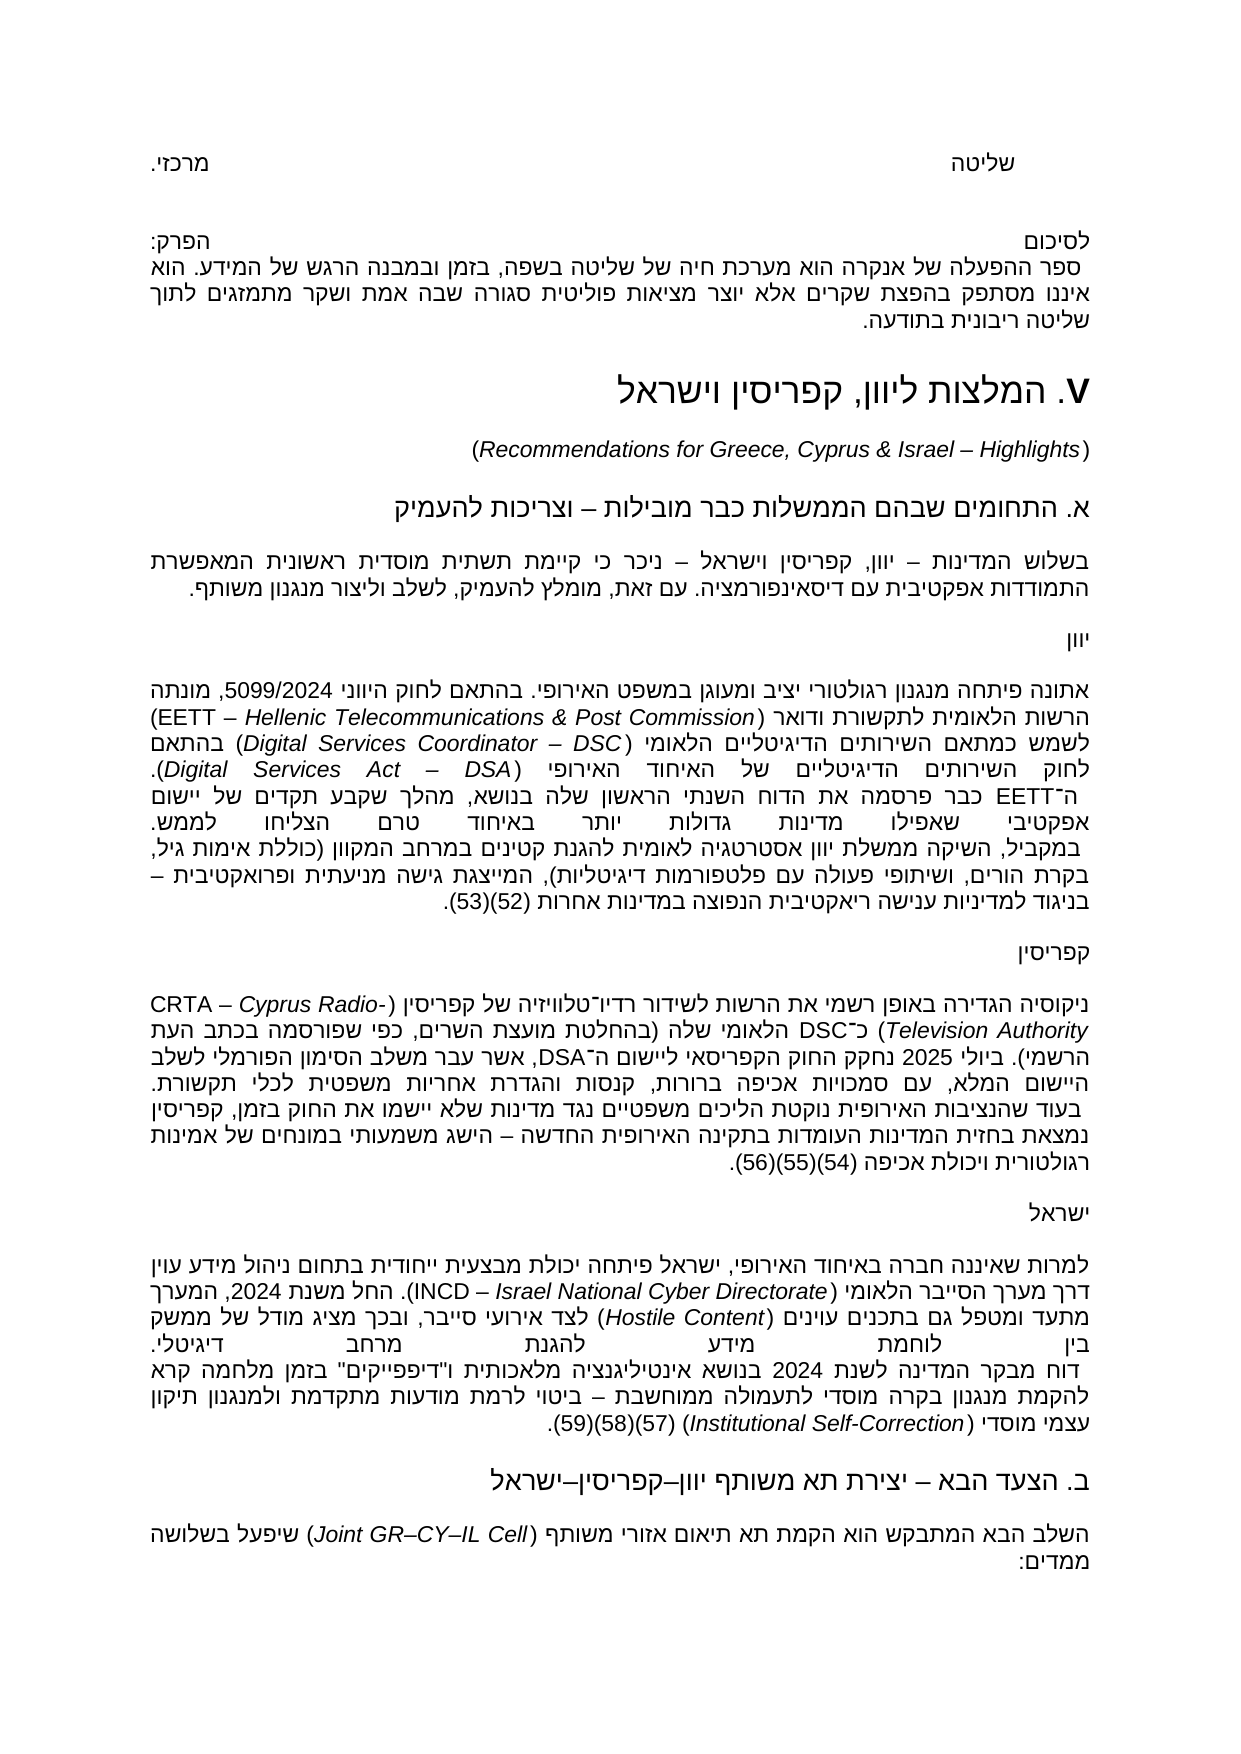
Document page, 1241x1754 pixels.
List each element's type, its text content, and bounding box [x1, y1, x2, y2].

subtitle קפריסין [150, 939, 1090, 966]
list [150, 150, 1053, 203]
text לסיכום הפרק: ספר ההפעלה של אנקרה הוא מערכת חיה של שליטה בשפה, בזמן ובמבנה הרגש של המידע. הוא איננו מסתפק בהפצת שקרים אלא יוצר מציאות פוליטית סגורה שבה אמת ושקר מתמזגים לתוך שליטה ריבונית בתודעה. [150, 228, 1090, 333]
text למרות שאיננה חברה באיחוד האירופי, ישראל פיתחה יכולת מבצעית ייחודית בתחום ניהול מידע עוין דרך מערך הסייבר הלאומי (INCD – Israel National Cyber Directorate). החל משנת 2024, המערך מתעד ומטפל גם בתכנים עוינים (Hostile Content) לצד אירועי סייבר, ובכך מציג מודל של ממשק בין לוחמת מידע להגנת מרחב דיגיטלי. דוח מבקר המדינה לשנת 2024 בנושא אינטיליגנציה מלאכותית ו"דיפפייקים" בזמן מלחמה קרא להקמת מנגנון בקרה מוסדי לתעמולה ממוחשבת – ביטוי לרמת מודעות מתקדמת ולמנגנון תיקון עצמי מוסדי (Institutional Self-Correction) (57)(58)(59). [150, 1252, 1090, 1436]
subtitle א. התחומים שבהם הממשלות כבר מובילות – וצריכות להעמיק [150, 492, 1090, 523]
text השלב הבא המתבקש הוא הקמת תא תיאום אזורי משותף (Joint GR–CY–IL Cell) שיפעל בשלושה ממדים: [150, 1521, 1090, 1574]
subtitle יוון [150, 626, 1090, 652]
text אתונה פיתחה מנגנון רגולטורי יציב ומעוגן במשפט האירופי. בהתאם לחוק היווני 5099/2024, מונתה הרשות הלאומית לתקשורת ודואר (EETT – Hellenic Telecommunications & Post Commission) לשמש כמתאם השירותים הדיגיטליים הלאומי (Digital Services Coordinator – DSC) בהתאם לחוק השירותים הדיגיטליים של האיחוד האירופי (Digital Services Act – DSA). ה־EETT כבר פרסמה את הדוח השנתי הראשון שלה בנושא, מהלך שקבע תקדים של יישום אפקטיבי שאפילו מדינות גדולות יותר באיחוד טרם הצליחו לממש. במקביל, השיקה ממשלת יוון אסטרטגיה לאומית להגנת קטינים במרחב המקוון (כוללת אימות גיל, בקרת הורים, ושיתופי פעולה עם פלטפורמות דיגיטליות), המייצגת גישה מניעתית ופרואקטיבית – בניגוד למדיניות ענישה ריאקטיבית הנפוצה במדינות אחרות (52)(53). [150, 677, 1090, 914]
text (Recommendations for Greece, Cyprus & Israel – Highlights) [150, 436, 1090, 463]
subtitle ישראל [150, 1200, 1090, 1227]
subtitle V. המלצות ליוון, קפריסין וישראל [150, 371, 1090, 411]
text בשלוש המדינות – יוון, קפריסין וישראל – ניכר כי קיימת תשתית מוסדית ראשונית המאפשרת התמודדות אפקטיבית עם דיסאינפורמציה. עם זאת, מומלץ להעמיק, לשלב וליצור מנגנון משותף. [150, 548, 1090, 601]
text ניקוסיה הגדירה באופן רשמי את הרשות לשידור רדיו־טלוויזיה של קפריסין (CRTA – Cyprus Radio-Television Authority) כ־DSC הלאומי שלה (בהחלטת מועצת השרים, כפי שפורסמה בכתב העת הרשמי). ביולי 2025 נחקק החוק הקפריסאי ליישום ה־DSA, אשר עבר משלב הסימון הפורמלי לשלב היישום המלא, עם סמכויות אכיפה ברורות, קנסות והגדרת אחריות משפטית לכלי תקשורת. בעוד שהנציבות האירופית נוקטת הליכים משפטיים נגד מדינות שלא יישמו את החוק בזמן, קפריסין נמצאת בחזית המדינות העומדות בתקינה האירופית החדשה – הישג משמעותי במונחים של אמינות רגולטורית ויכולת אכיפה (54)(55)(56). [150, 991, 1090, 1175]
subtitle ב. הצעד הבא – יצירת תא משותף יוון–קפריסין–ישראל [150, 1465, 1090, 1496]
